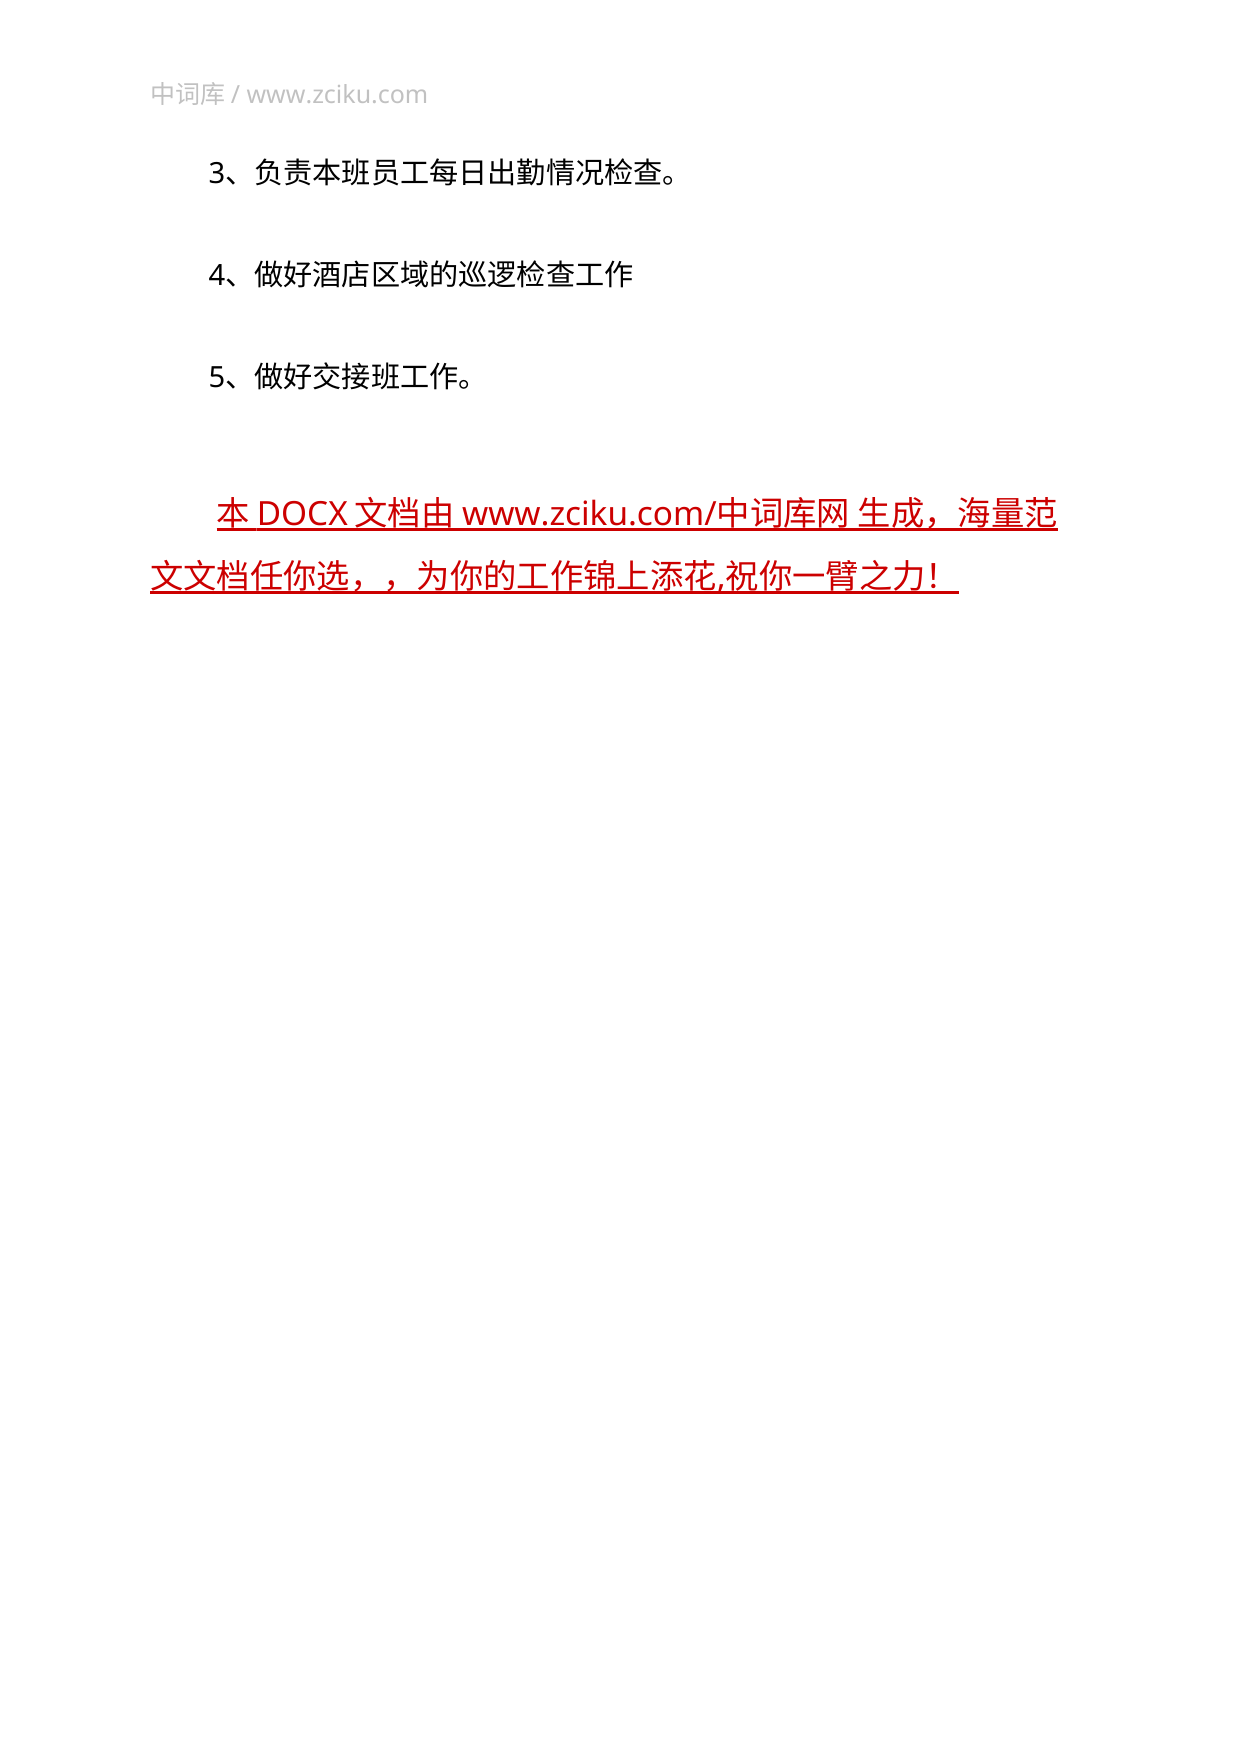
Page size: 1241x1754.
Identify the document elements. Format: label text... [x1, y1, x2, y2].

text 4、做好酒店区域的巡逻检查工作 [150, 252, 1090, 294]
text 本DOCX文档由 www.zciku.com/中词库网 生成，海量范文文档任你选，，为你的工作锦上添花,祝你一臂之力！ [150, 487, 1090, 598]
text 5、做好交接班工作。 [150, 354, 1090, 396]
text 3、负责本班员工每日出勤情况检查。 [150, 150, 1090, 192]
